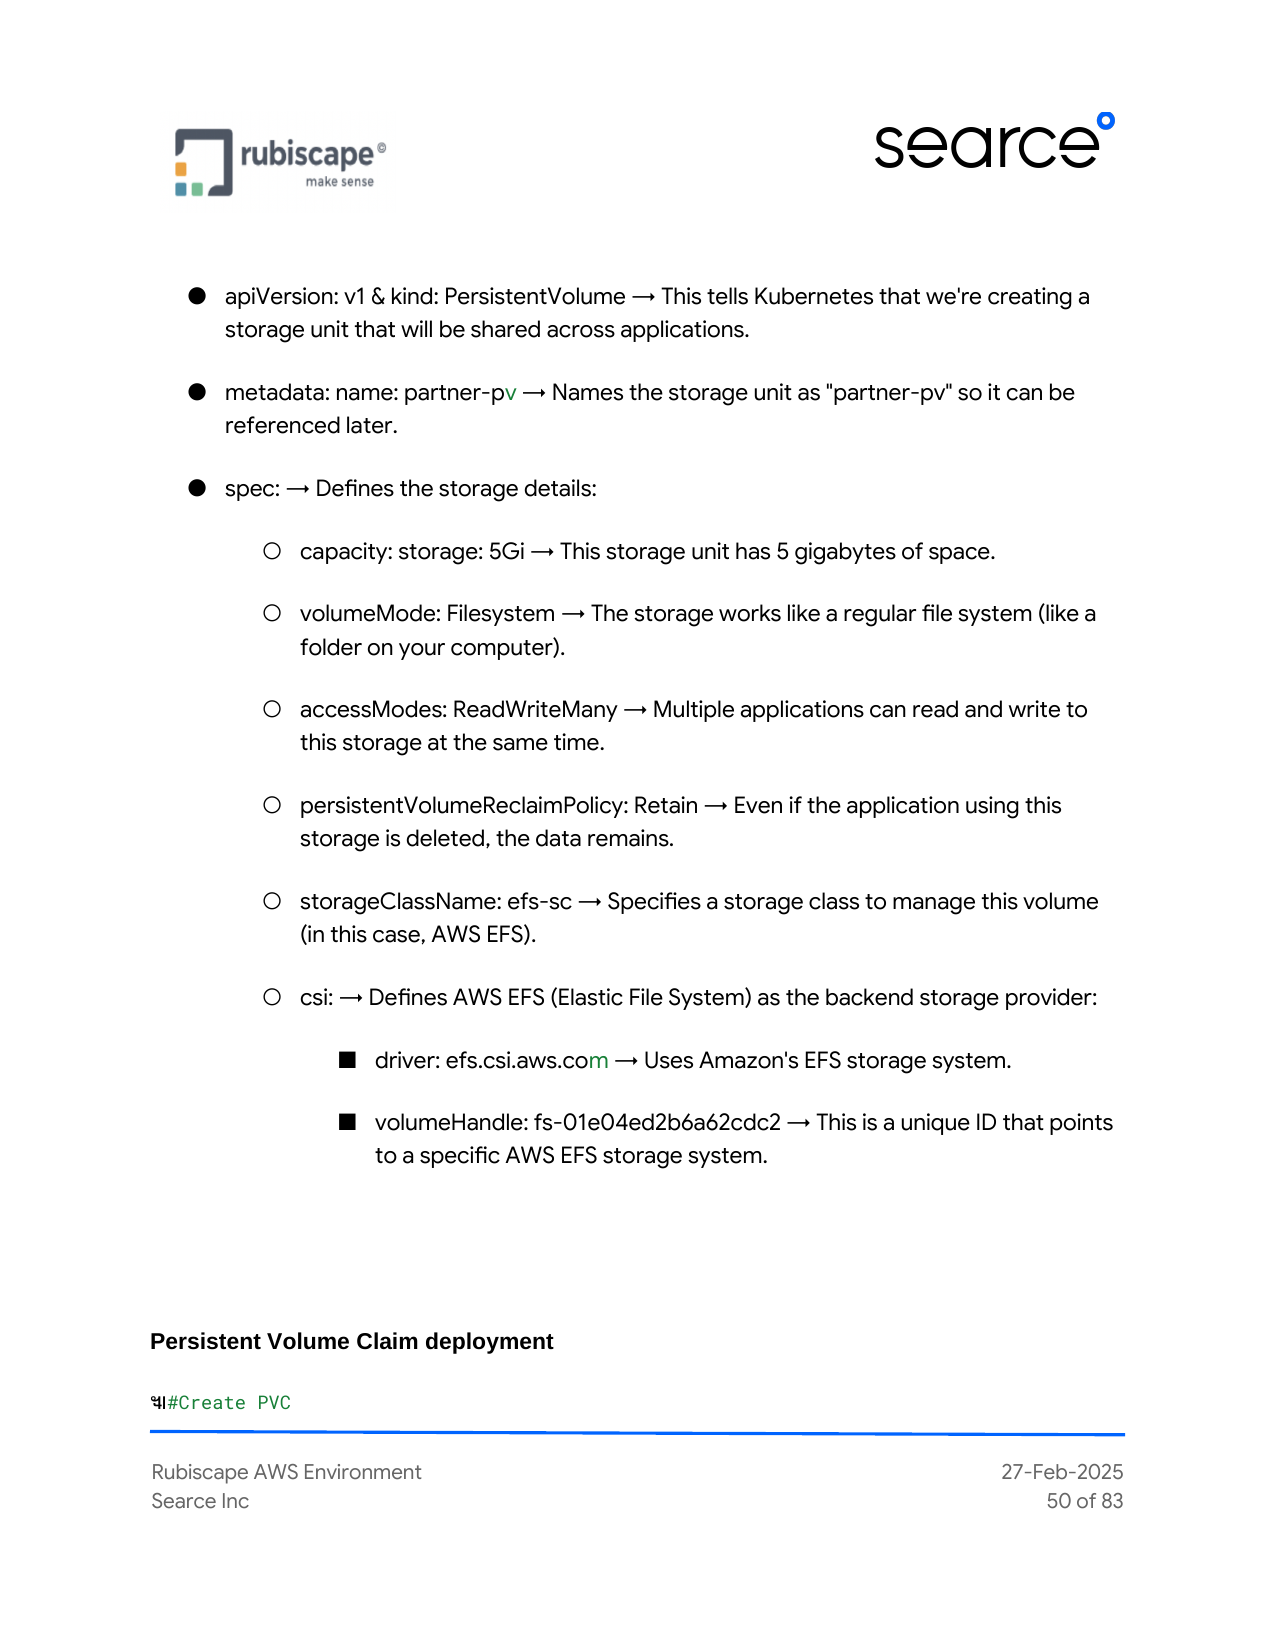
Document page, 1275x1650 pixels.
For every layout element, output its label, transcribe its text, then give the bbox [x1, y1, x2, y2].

list persistentVolumeReclaimPolicy: Retain → Even if the application using this storage is deleted, the data remains. [262, 791, 1125, 883]
list driver: efs.csi.aws.com → Uses Amazon's EFS storage system. [337, 1046, 1125, 1105]
text Persistent Volume Claim deployment [150, 1328, 1125, 1354]
list spec: → Defines the storage details: [187, 474, 1125, 533]
list capacity: storage: 5Gi → This storage unit has 5 gigabytes of space. [262, 537, 1125, 596]
list metadata: name: partner-pv → Names the storage unit as "partner-pv" so it can be referenced later. [187, 378, 1125, 470]
list apiVersion: v1 & kind: PersistentVolume → This tells Kubernetes that we're creating a storage unit that will be shared across applications. [187, 282, 1125, 374]
text #Create PVC [150, 1388, 1125, 1415]
list storageClassName: efs-sc → Specifies a storage class to manage this volume (in this case, AWS EFS). [262, 887, 1125, 979]
list accessModes: ReadWriteMany → Multiple applications can read and write to this storage at the same time. [262, 696, 1125, 787]
list volumeHandle: fs-01e04ed2b6a62cdc2 → This is a unique ID that points to a specific AWS EFS storage system. [337, 1109, 1125, 1201]
picture [875, 112, 1115, 168]
list csi: → Defines AWS EFS (Elastic File System) as the backend storage provider: [262, 983, 1125, 1042]
list volumeMode: Filesystem → The storage works like a regular file system (like a folder on your computer). [262, 600, 1125, 692]
picture [160, 111, 396, 213]
